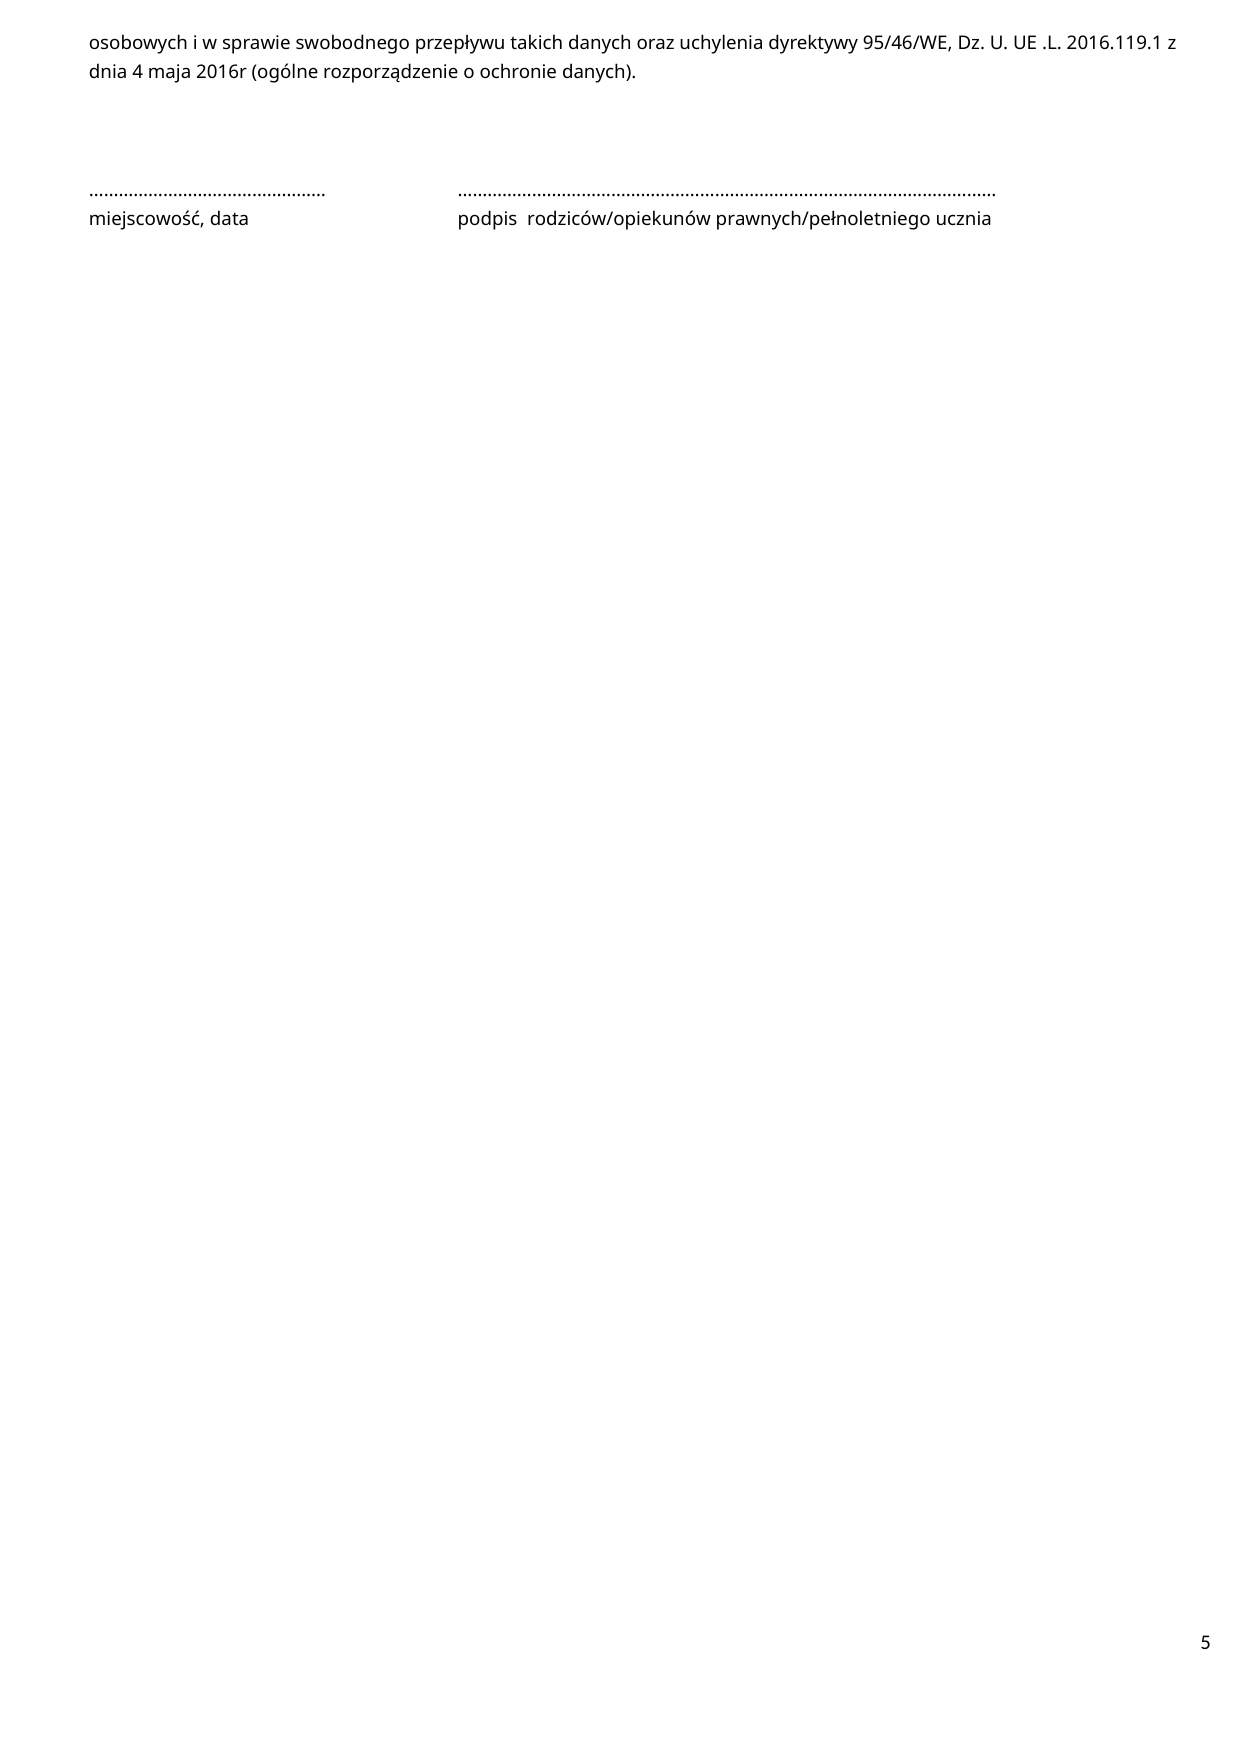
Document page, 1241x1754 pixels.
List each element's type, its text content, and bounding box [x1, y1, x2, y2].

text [89, 29, 1211, 84]
text miejscowość, data podpis rodziców/opiekunów prawnych/pełnoletniego ucznia [89, 205, 1211, 231]
text ………………………………………… ……………….……………………………………………………………………………… [89, 176, 1211, 201]
